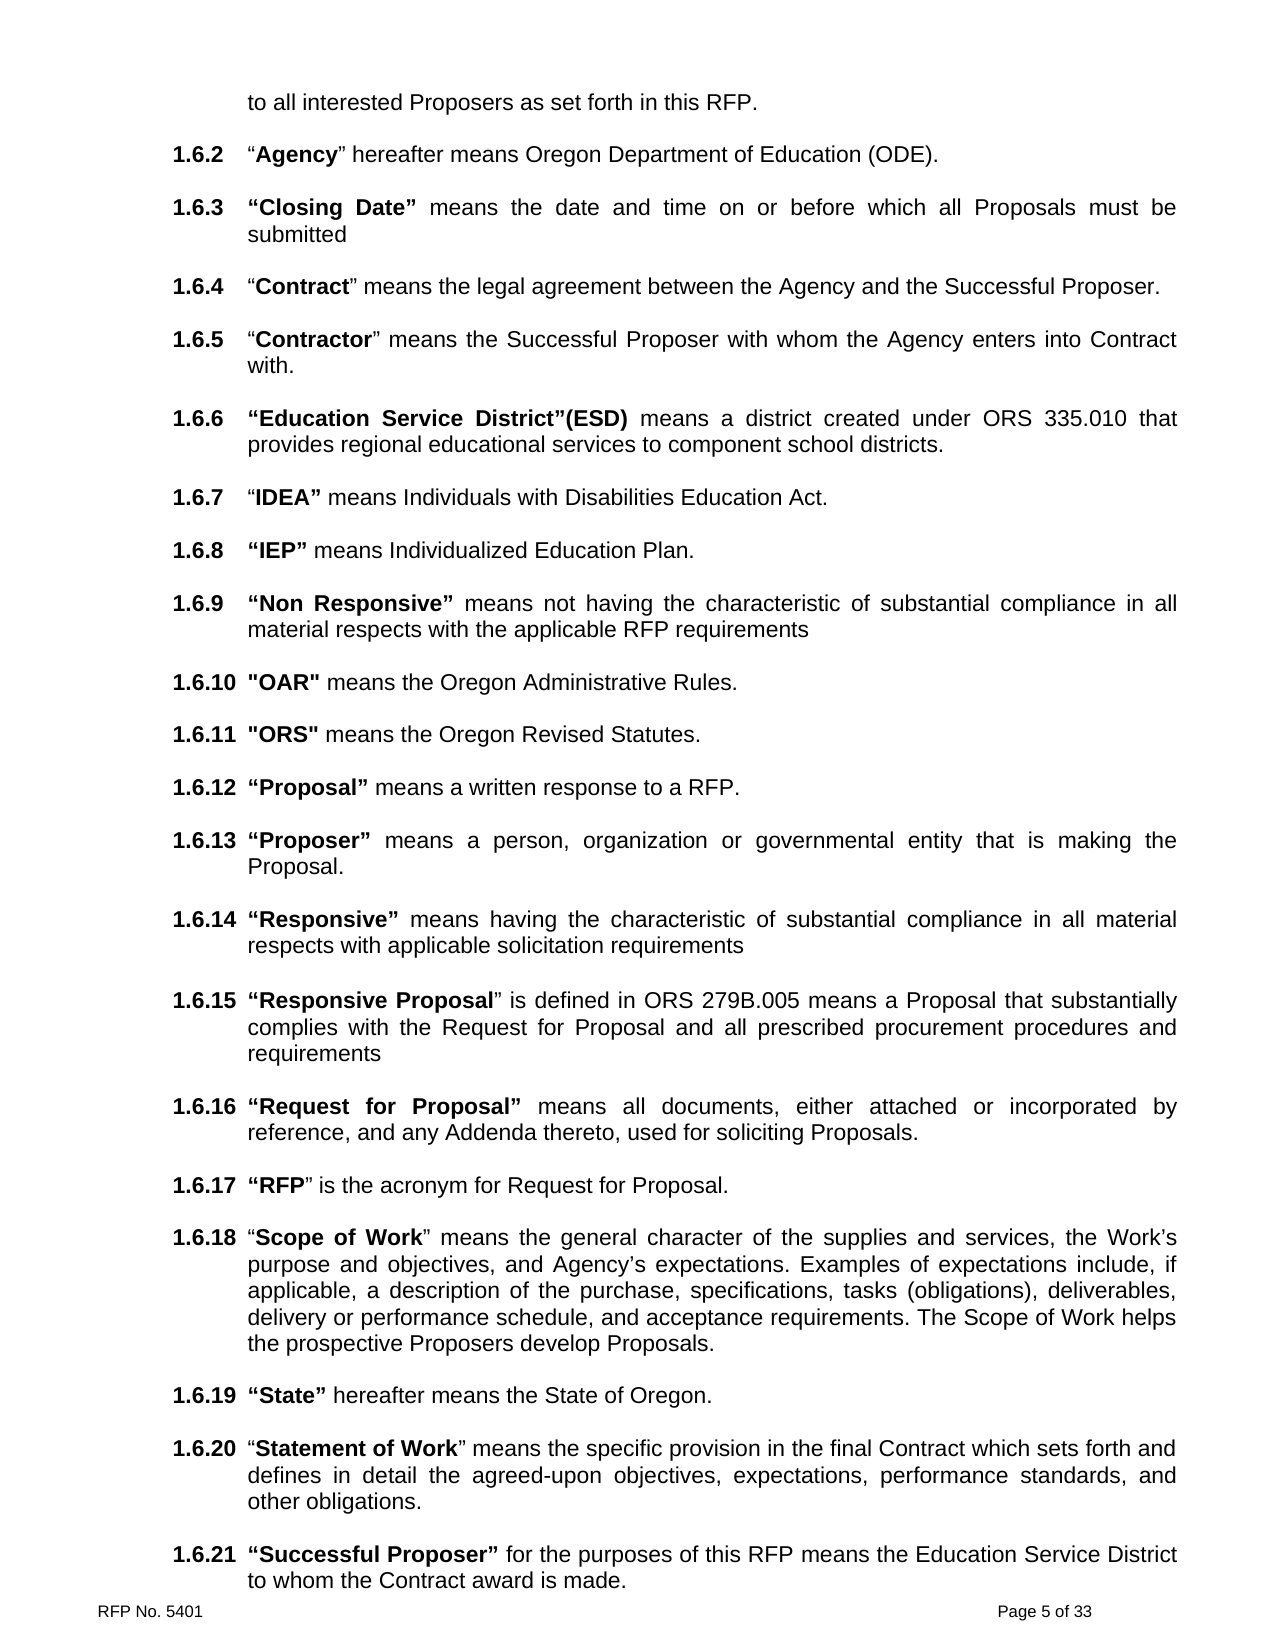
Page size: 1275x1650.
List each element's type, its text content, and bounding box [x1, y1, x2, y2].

text 1.6.2 “Agency” hereafter means Oregon Department of Education (ODE). [97, 141, 1177, 168]
text 1.6.21 “Successful Proposer” for the purposes of this RFP means the Education Service District to whom the Contract award is made. [172, 1541, 1177, 1593]
title 1.6.8 “IEP” means Individualized Education Plan. [172, 537, 1177, 563]
title 1.6.5 “Contractor” means the Successful Proposer with whom the Agency enters into Contract with. [172, 326, 1177, 379]
title 1.6.11 "ORS" means the Oregon Revised Statutes. [172, 721, 1177, 748]
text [172, 89, 1177, 115]
title 1.6.7 “IDEA” means Individuals with Disabilities Education Act. [172, 484, 1177, 510]
text 1.6.17 “RFP” is the acronym for Request for Proposal. [97, 1172, 1177, 1198]
text 1.6.14 “Responsive” means having the characteristic of substantial compliance in all material respects with applicable solicitation requirements [172, 906, 1177, 958]
title 1.6.10 "OAR" means the Oregon Administrative Rules. [172, 668, 1177, 695]
text 1.6.18 “Scope of Work” means the general character of the supplies and services, the Work’s purpose and objectives, and Agency’s expectations. Examples of expectations include, if applicable, a description of the purchase, specifications, tasks (obligations), deliverables, delivery or performance schedule, and acceptance requirements. The Scope of Work helps the prospective Proposers develop Proposals. [172, 1224, 1177, 1356]
text 1.6.3 “Closing Date” means the date and time on or before which all Proposals must be submitted [172, 194, 1177, 247]
title 1.6.9 “Non Responsive” means not having the characteristic of substantial compliance in all material respects with the applicable RFP requirements [172, 589, 1177, 642]
text 1.6.13 “Proposer” means a person, organization or governmental entity that is making the Proposal. [172, 827, 1177, 879]
text 1.6.19 “State” hereafter means the State of Oregon. [97, 1382, 1177, 1409]
text 1.6.20 “Statement of Work” means the specific provision in the final Contract which sets forth and defines in detail the agreed-upon objectives, expectations, performance standards, and other obligations. [172, 1435, 1177, 1514]
text 1.6.16 “Request for Proposal” means all documents, either attached or incorporated by reference, and any Addenda thereto, used for soliciting Proposals. [172, 1093, 1177, 1145]
text 1.6.15 “Responsive Proposal” is defined in ORS 279B.005 means a Proposal that substantially complies with the Request for Proposal and all prescribed procurement procedures and requirements [172, 987, 1177, 1066]
text 1.6.12 “Proposal” means a written response to a RFP. [97, 774, 1177, 800]
title 1.6.6 “Education Service District”(ESD) means a district created under ORS 335.010 that provides regional educational services to component school districts. [172, 405, 1177, 458]
title 1.6.4 “Contract” means the legal agreement between the Agency and the Successful Proposer. [172, 273, 1177, 299]
